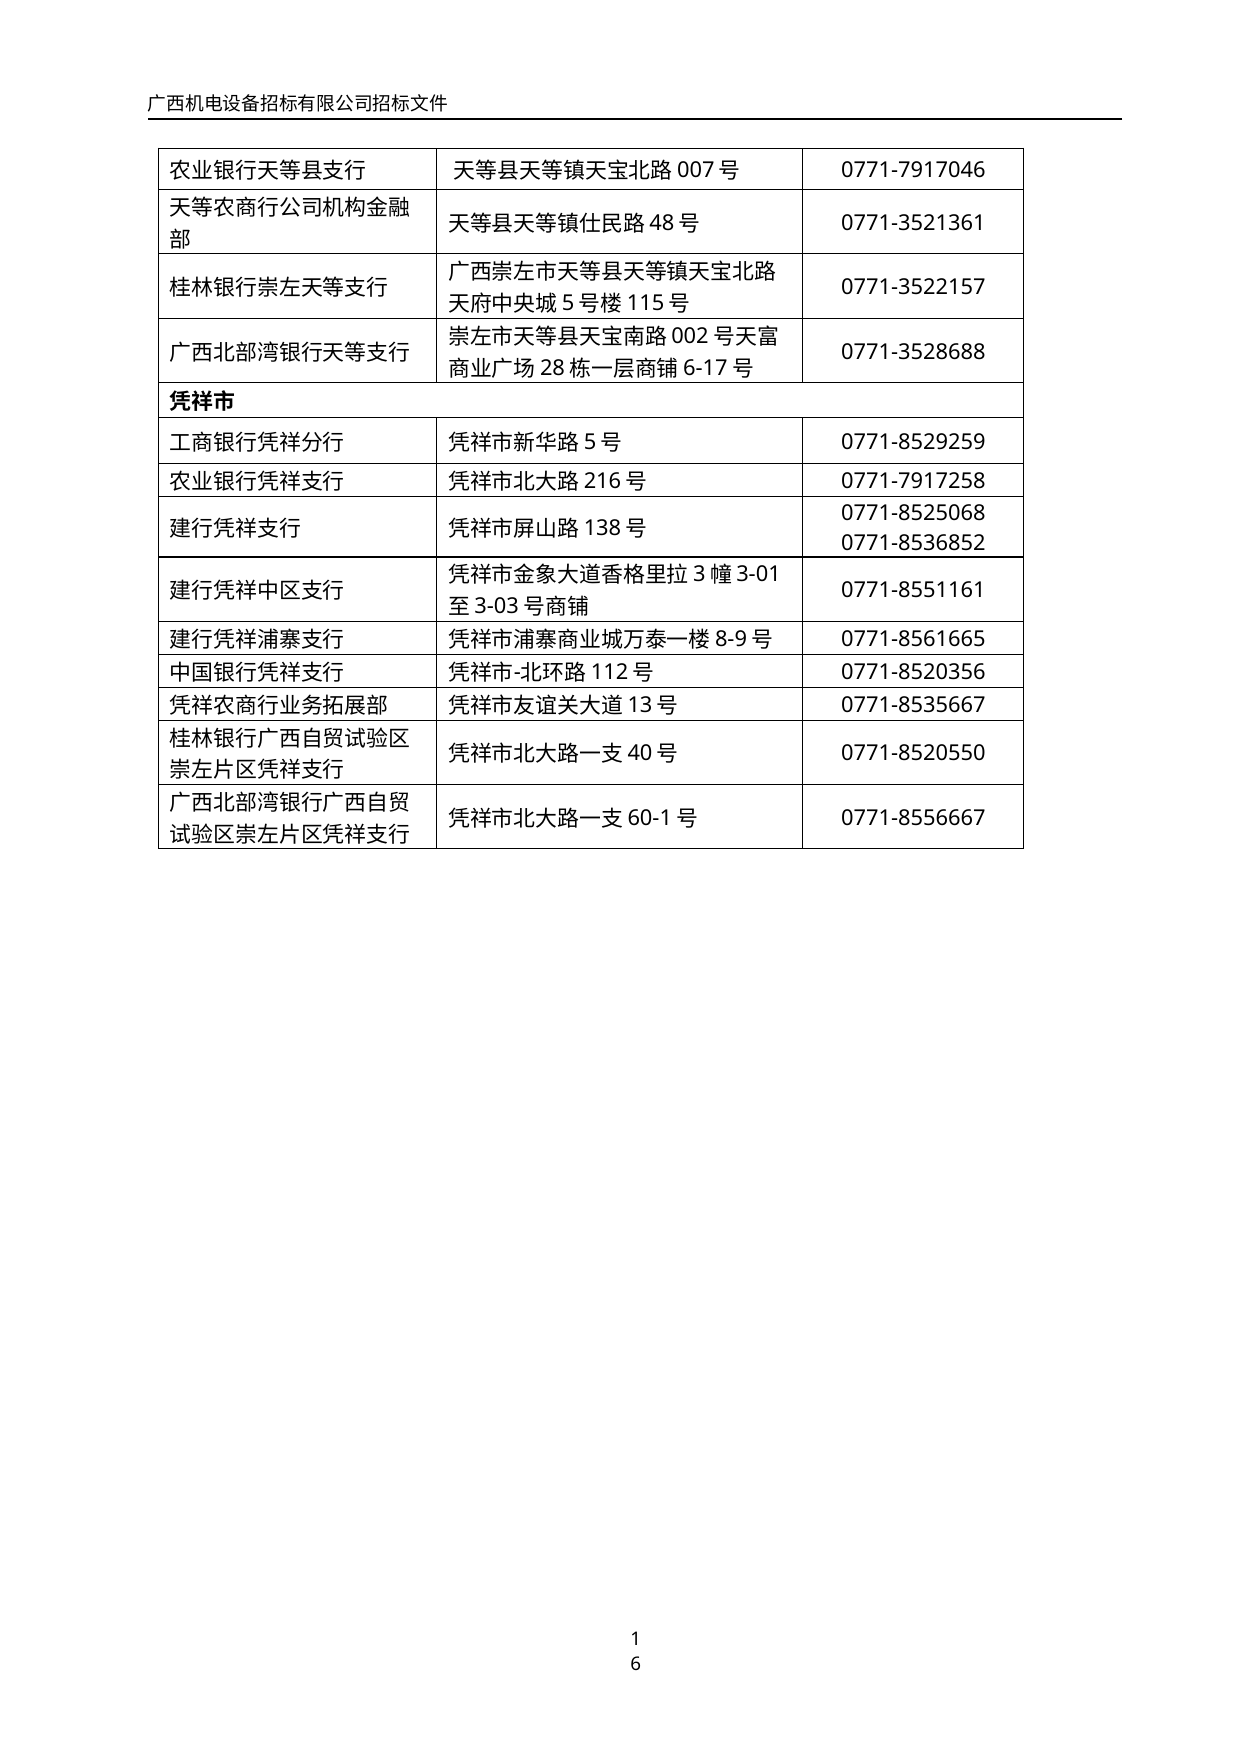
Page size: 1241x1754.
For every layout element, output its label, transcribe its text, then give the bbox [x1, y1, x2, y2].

table_cell 凭祥市浦寨商业城万泰一楼8-9号 [437, 622, 802, 654]
table_cell 建行凭祥支行 [159, 497, 436, 556]
table_cell 桂林银行广西自贸试验区崇左片区凭祥支行 [159, 721, 436, 784]
table_cell 0771-7917046 [803, 149, 1023, 189]
table_cell 广西北部湾银行天等支行 [159, 319, 436, 382]
table_cell 凭祥市友谊关大道13号 [437, 688, 802, 719]
table_cell 0771-8520550 [803, 721, 1023, 784]
table_cell 凭祥市-北环路112号 [437, 655, 802, 687]
table_cell 天等农商行公司机构金融部 [159, 190, 436, 253]
table_cell 广西北部湾银行广西自贸试验区崇左片区凭祥支行 [159, 785, 436, 848]
table_cell 建行凭祥中区支行 [159, 558, 436, 621]
table_cell 凭祥市北大路一支60-1号 [437, 785, 802, 848]
table_cell 0771-8556667 [803, 785, 1023, 848]
table_cell 0771-8529259 [803, 418, 1023, 463]
table_cell 0771-7917258 [803, 464, 1023, 496]
table_cell 凭祥市北大路216号 [437, 464, 802, 496]
table_cell 桂林银行崇左天等支行 [159, 254, 436, 318]
table_cell 建行凭祥浦寨支行 [159, 622, 436, 654]
table_cell 0771-3522157 [803, 254, 1023, 318]
table_cell 凭祥农商行业务拓展部 [159, 688, 436, 719]
table_cell 0771-8525068 0771-8536852 [803, 497, 1023, 556]
table_cell 0771-8561665 [803, 622, 1023, 654]
table_cell 崇左市天等县天宝南路002号天富商业广场28栋一层商铺6-17号 [437, 319, 802, 382]
table_cell 农业银行凭祥支行 [159, 464, 436, 496]
table_cell 凭祥市 [159, 383, 1023, 417]
table_cell 广西崇左市天等县天等镇天宝北路天府中央城5号楼115号 [437, 254, 802, 318]
table_cell 天等县天等镇天宝北路007号 [437, 149, 802, 189]
table_cell 天等县天等镇仕民路48号 [437, 190, 802, 253]
table_cell 0771-8520356 [803, 655, 1023, 687]
table_cell 凭祥市新华路5号 [437, 418, 802, 463]
table_cell 凭祥市金象大道香格里拉3幢3-01至3-03号商铺 [437, 558, 802, 621]
table_cell 中国银行凭祥支行 [159, 655, 436, 687]
table_cell 0771-8535667 [803, 688, 1023, 719]
table_cell 0771-8551161 [803, 558, 1023, 621]
table_cell 凭祥市北大路一支40号 [437, 721, 802, 784]
table_cell 农业银行天等县支行 [159, 149, 436, 189]
table_cell 凭祥市屏山路138号 [437, 497, 802, 556]
table_cell 0771-3528688 [803, 319, 1023, 382]
table_cell 工商银行凭祥分行 [159, 418, 436, 463]
table_cell 0771-3521361 [803, 190, 1023, 253]
